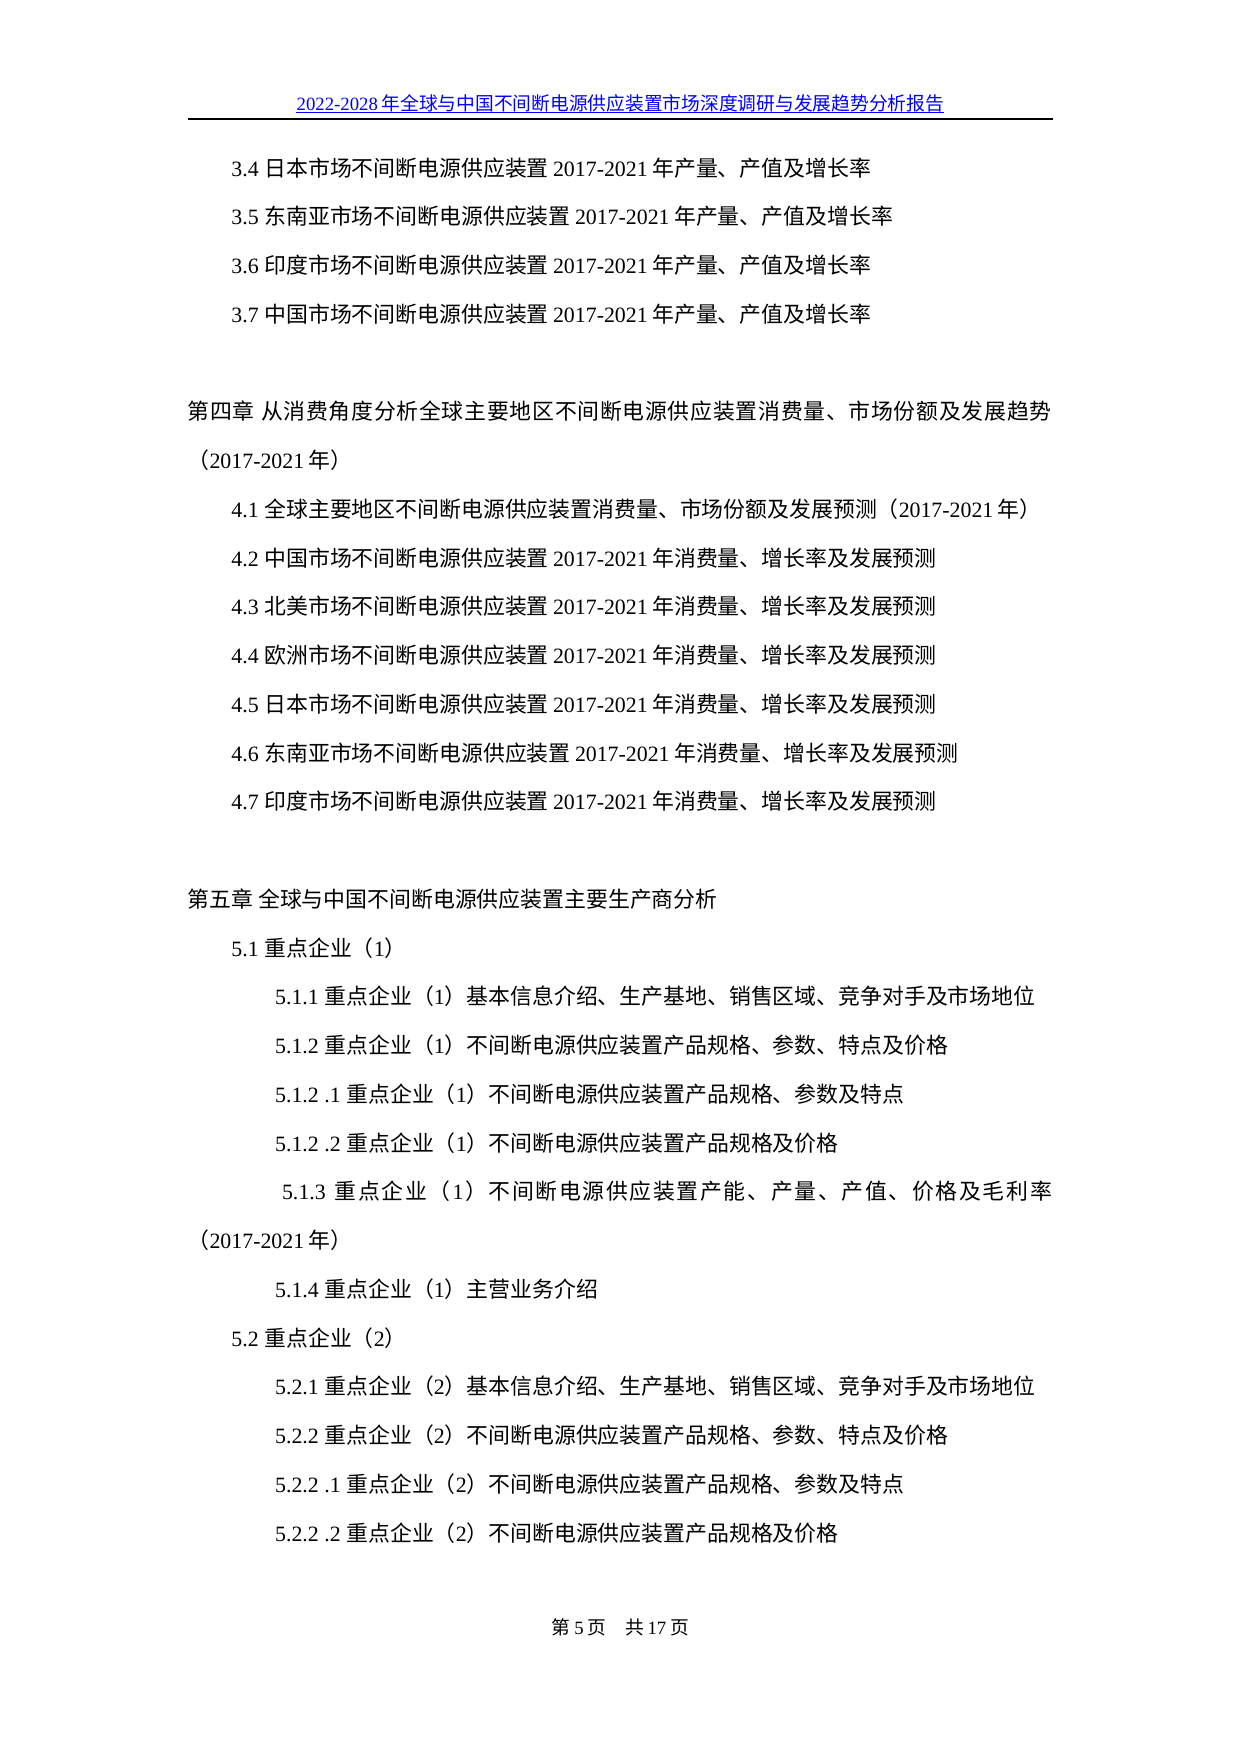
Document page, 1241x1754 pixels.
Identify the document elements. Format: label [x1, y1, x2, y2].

text [187, 150, 1053, 1548]
